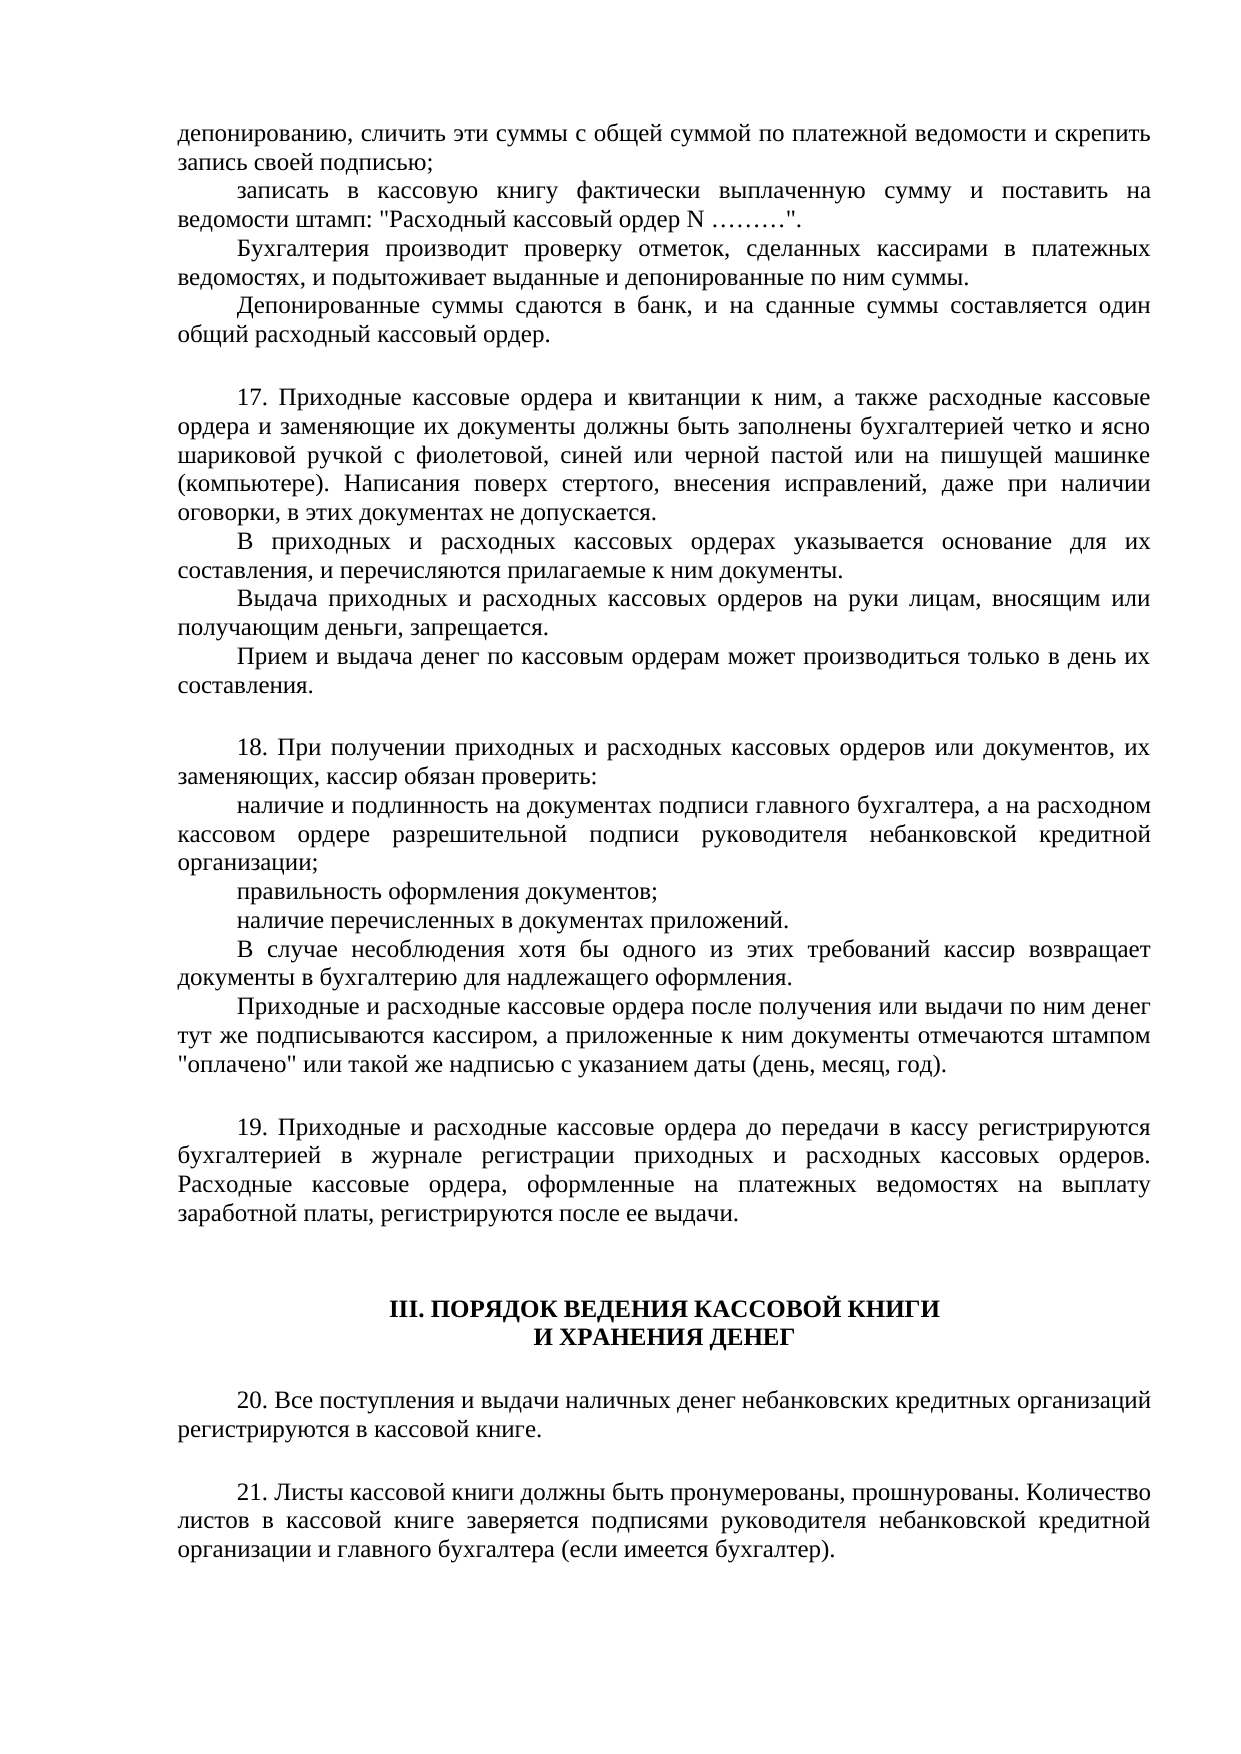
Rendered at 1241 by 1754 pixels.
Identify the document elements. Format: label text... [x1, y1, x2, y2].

text 18. При получении приходных и расходных кассовых ордеров или документов, их заменяющих, кассир обязан проверить: [177, 732, 1152, 790]
text Выдача приходных и расходных кассовых ордеров на руки лицам, вносящим или получающим деньги, запрещается. [177, 583, 1152, 641]
text Прием и выдача денег по кассовым ордерам может производиться только в день их составления. [177, 641, 1152, 698]
text 17. Приходные кассовые ордера и квитанции к ним, а также расходные кассовые ордера и заменяющие их документы должны быть заполнены бухгалтерией четко и ясно шариковой ручкой с фиолетовой, синей или черной пастой или на пишущей машинке (компьютере). Написания поверх стертого, внесения исправлений, даже при наличии оговорки, в этих документах не допускается. [177, 382, 1152, 526]
text Депонированные суммы сдаются в банк, и на сданные суммы составляется один общий расходный кассовый ордер. [177, 291, 1152, 348]
text правильность оформления документов; [177, 876, 1152, 905]
text Приходные и расходные кассовые ордера после получения или выдачи по ним денег тут же подписываются кассиром, а приложенные к ним документы отмечаются штампом "оплачено" или такой же надписью с указанием даты (день, месяц, год). [177, 991, 1152, 1077]
text III. ПОРЯДОК ВЕДЕНИЯ КАССОВОЙ КНИГИ [177, 1294, 1152, 1322]
text В случае несоблюдения хотя бы одного из этих требований кассир возвращает документы в бухгалтерию для надлежащего оформления. [177, 934, 1152, 991]
text 19. Приходные и расходные кассовые ордера до передачи в кассу регистрируются бухгалтерией в журнале регистрации приходных и расходных кассовых ордеров. Расходные кассовые ордера, оформленные на платежных ведомостях на выплату заработной платы, регистрируются после ее выдачи. [177, 1112, 1152, 1227]
text И ХРАНЕНИЯ ДЕНЕГ [177, 1322, 1152, 1351]
text В приходных и расходных кассовых ордерах указывается основание для их составления, и перечисляются прилагаемые к ним документы. [177, 526, 1152, 583]
text 20. Все поступления и выдачи наличных денег небанковских кредитных организаций регистрируются в кассовой книге. [177, 1385, 1152, 1443]
text Бухгалтерия производит проверку отметок, сделанных кассирами в платежных ведомостях, и подытоживает выданные и депонированные по ним суммы. [177, 233, 1152, 291]
text записать в кассовую книгу фактически выплаченную сумму и поставить на ведомости штамп: "Расходный кассовый ордер N ………". [177, 176, 1152, 233]
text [177, 118, 1152, 176]
text наличие перечисленных в документах приложений. [177, 905, 1152, 934]
text 21. Листы кассовой книги должны быть пронумерованы, прошнурованы. Количество листов в кассовой книге заверяется подписями руководителя небанковской кредитной организации и главного бухгалтера (если имеется бухгалтер). [177, 1477, 1152, 1563]
text наличие и подлинность на документах подписи главного бухгалтера, а на расходном кассовом ордере разрешительной подписи руководителя небанковской кредитной организации; [177, 790, 1152, 876]
